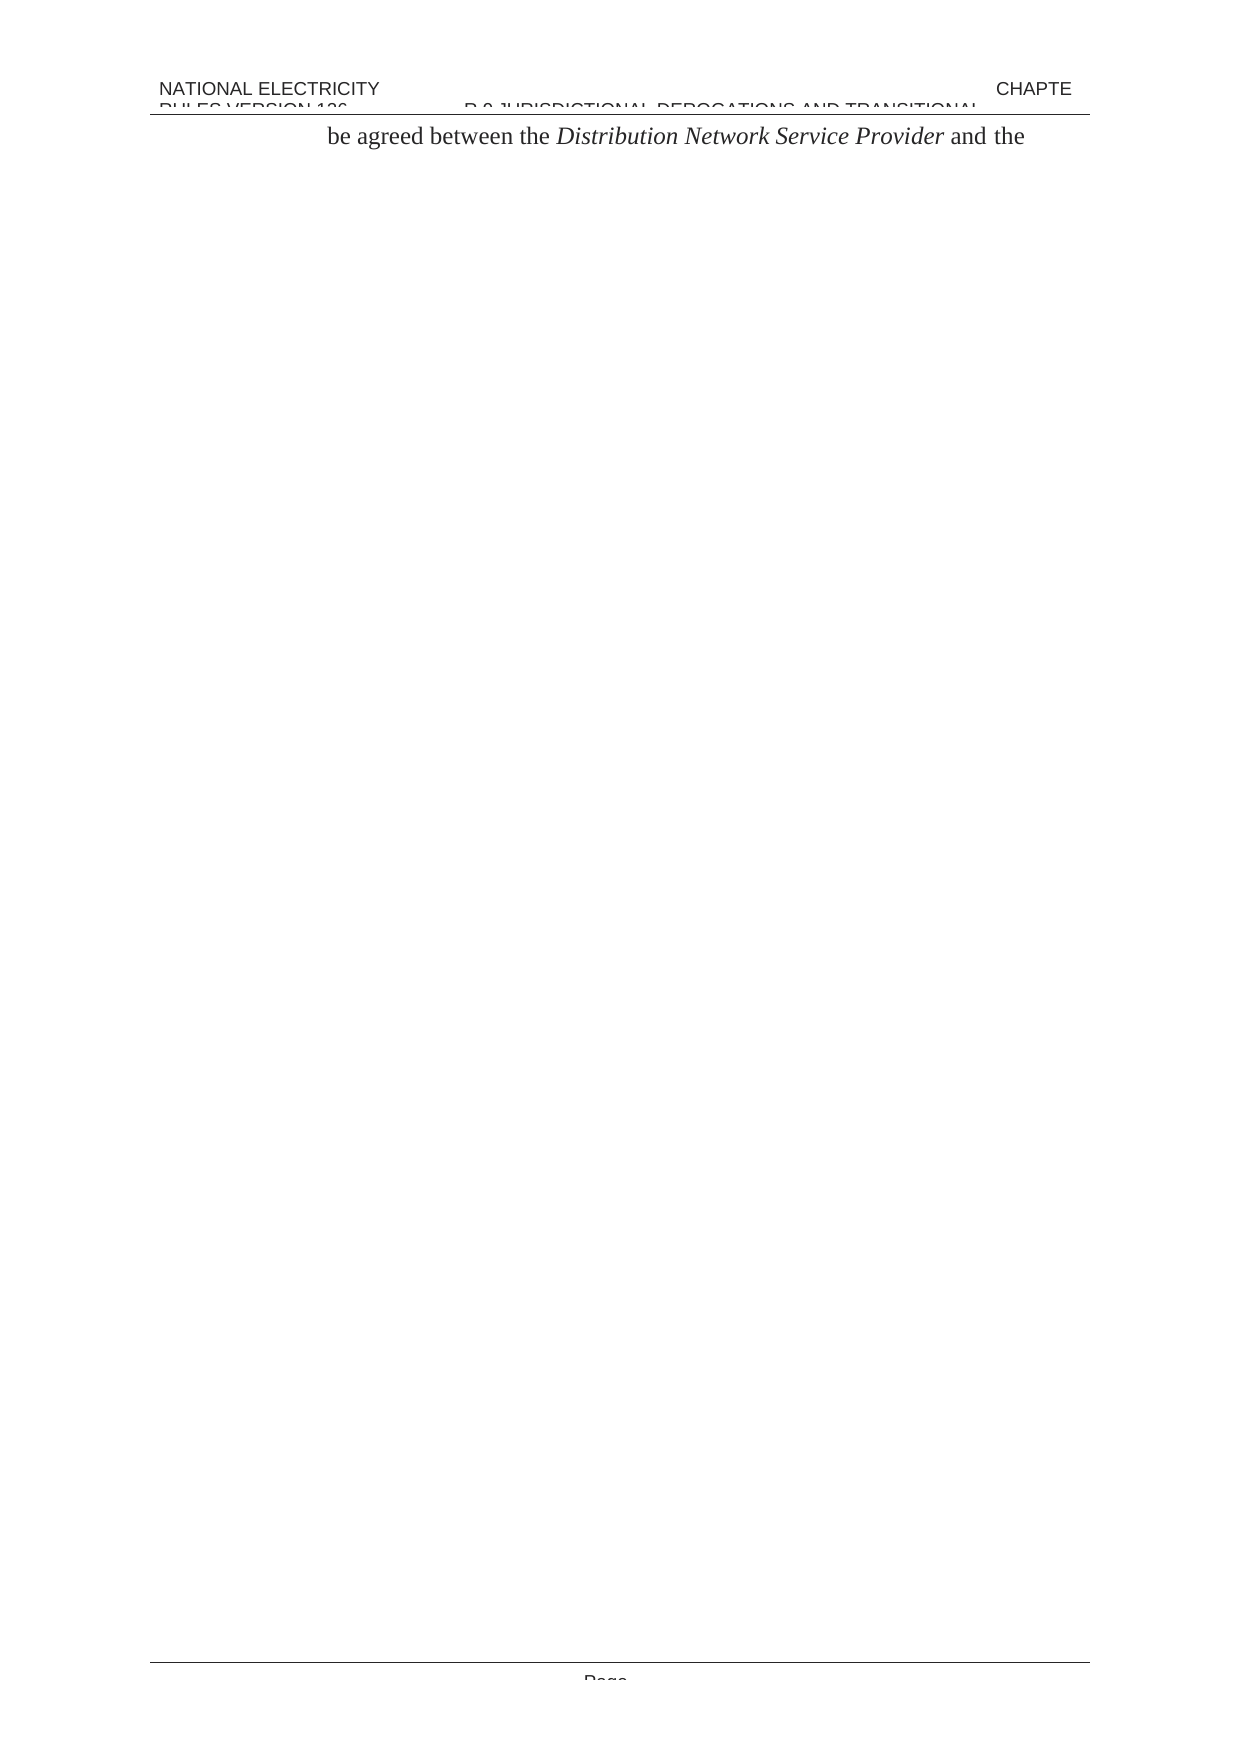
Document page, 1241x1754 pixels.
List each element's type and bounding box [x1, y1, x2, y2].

list [268, 121, 1091, 149]
